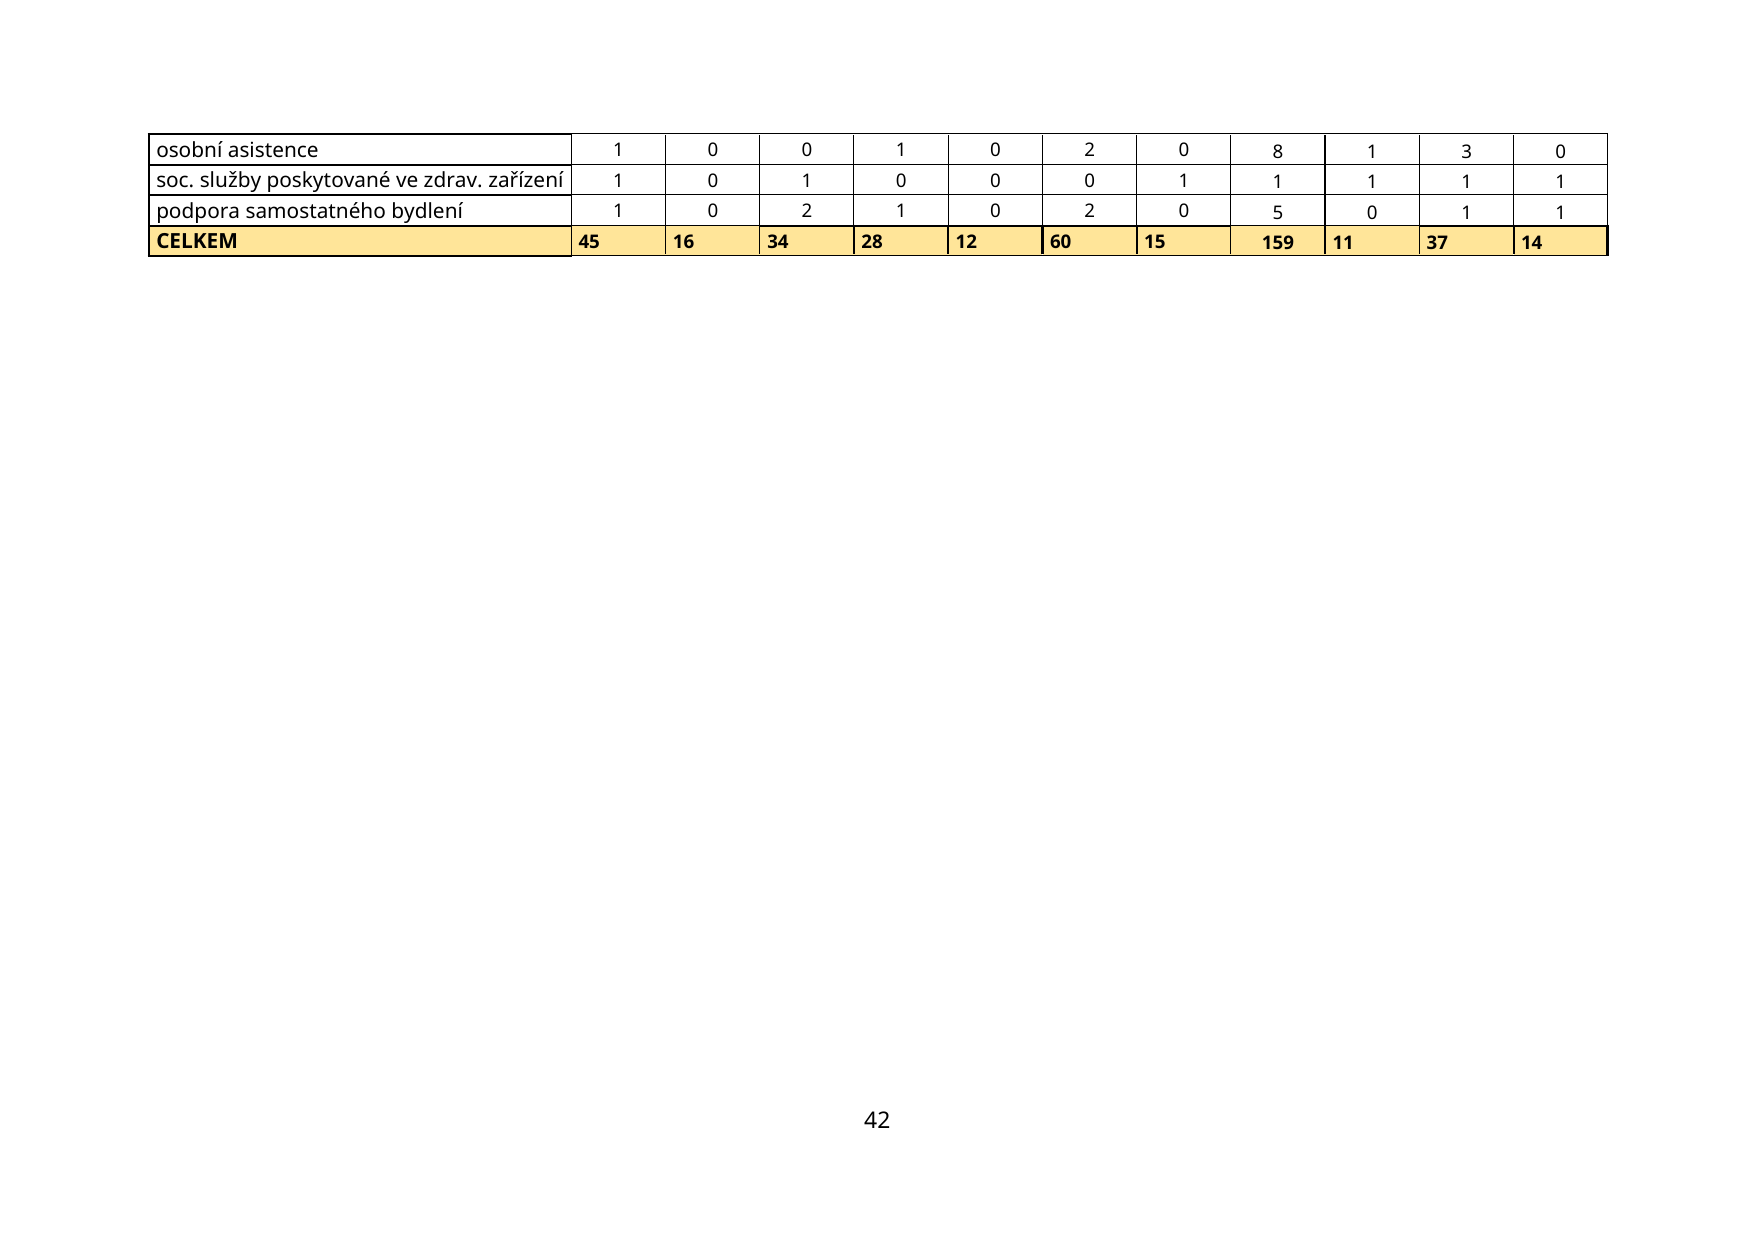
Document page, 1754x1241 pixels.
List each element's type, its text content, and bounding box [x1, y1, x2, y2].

table_cell 1 [854, 134, 948, 163]
table_cell 60 [1043, 227, 1137, 255]
table_cell 0 [1137, 195, 1230, 224]
table_cell 1 [1420, 195, 1513, 224]
table_cell 0 [1043, 165, 1136, 194]
table_cell soc. služby poskytované ve zdrav. zařízení [150, 166, 571, 194]
table_cell 5 [1231, 195, 1324, 224]
table_cell 8 [1231, 134, 1325, 163]
table_cell 15 [1137, 227, 1231, 255]
table_cell 0 [1137, 134, 1231, 163]
table_cell 0 [760, 134, 854, 163]
table_cell 1 [1231, 165, 1324, 194]
table_cell 0 [665, 134, 760, 163]
table_cell 14 [1514, 227, 1606, 255]
table_cell 0 [949, 165, 1042, 194]
table_cell 16 [665, 226, 760, 255]
table_cell 1 [1137, 165, 1230, 194]
table_cell 0 [1514, 134, 1607, 163]
table_cell 3 [1419, 134, 1513, 163]
table_cell 0 [854, 165, 948, 194]
table_cell 1 [572, 195, 665, 224]
table_cell 0 [666, 195, 759, 224]
table_cell 0 [1326, 195, 1419, 224]
table_cell 12 [948, 227, 1042, 255]
table_cell osobní asistence [150, 135, 571, 163]
table_cell 1 [572, 165, 665, 194]
table_cell 1 [1326, 165, 1419, 194]
table_cell 28 [854, 227, 948, 255]
table_cell 11 [1325, 226, 1419, 255]
table_cell 45 [572, 226, 665, 255]
table_cell 2 [1043, 134, 1137, 163]
table_cell 34 [760, 227, 854, 255]
table_cell 1 [1325, 134, 1419, 163]
table_cell 1 [1514, 195, 1607, 224]
table_cell 1 [1420, 165, 1513, 194]
table_cell 2 [760, 195, 853, 224]
table_cell 2 [1043, 195, 1136, 224]
table_cell 0 [666, 165, 759, 194]
table_cell 159 [1231, 226, 1325, 255]
table_cell 1 [1514, 165, 1607, 194]
table_cell 1 [854, 195, 948, 224]
table_cell 1 [572, 134, 665, 163]
table_cell CELKEM [150, 227, 571, 255]
table_cell 1 [760, 165, 853, 194]
table_cell 0 [948, 134, 1042, 163]
table_cell 0 [949, 195, 1042, 224]
table_cell podpora samostatného bydlení [150, 196, 571, 224]
table_cell 37 [1419, 227, 1513, 255]
